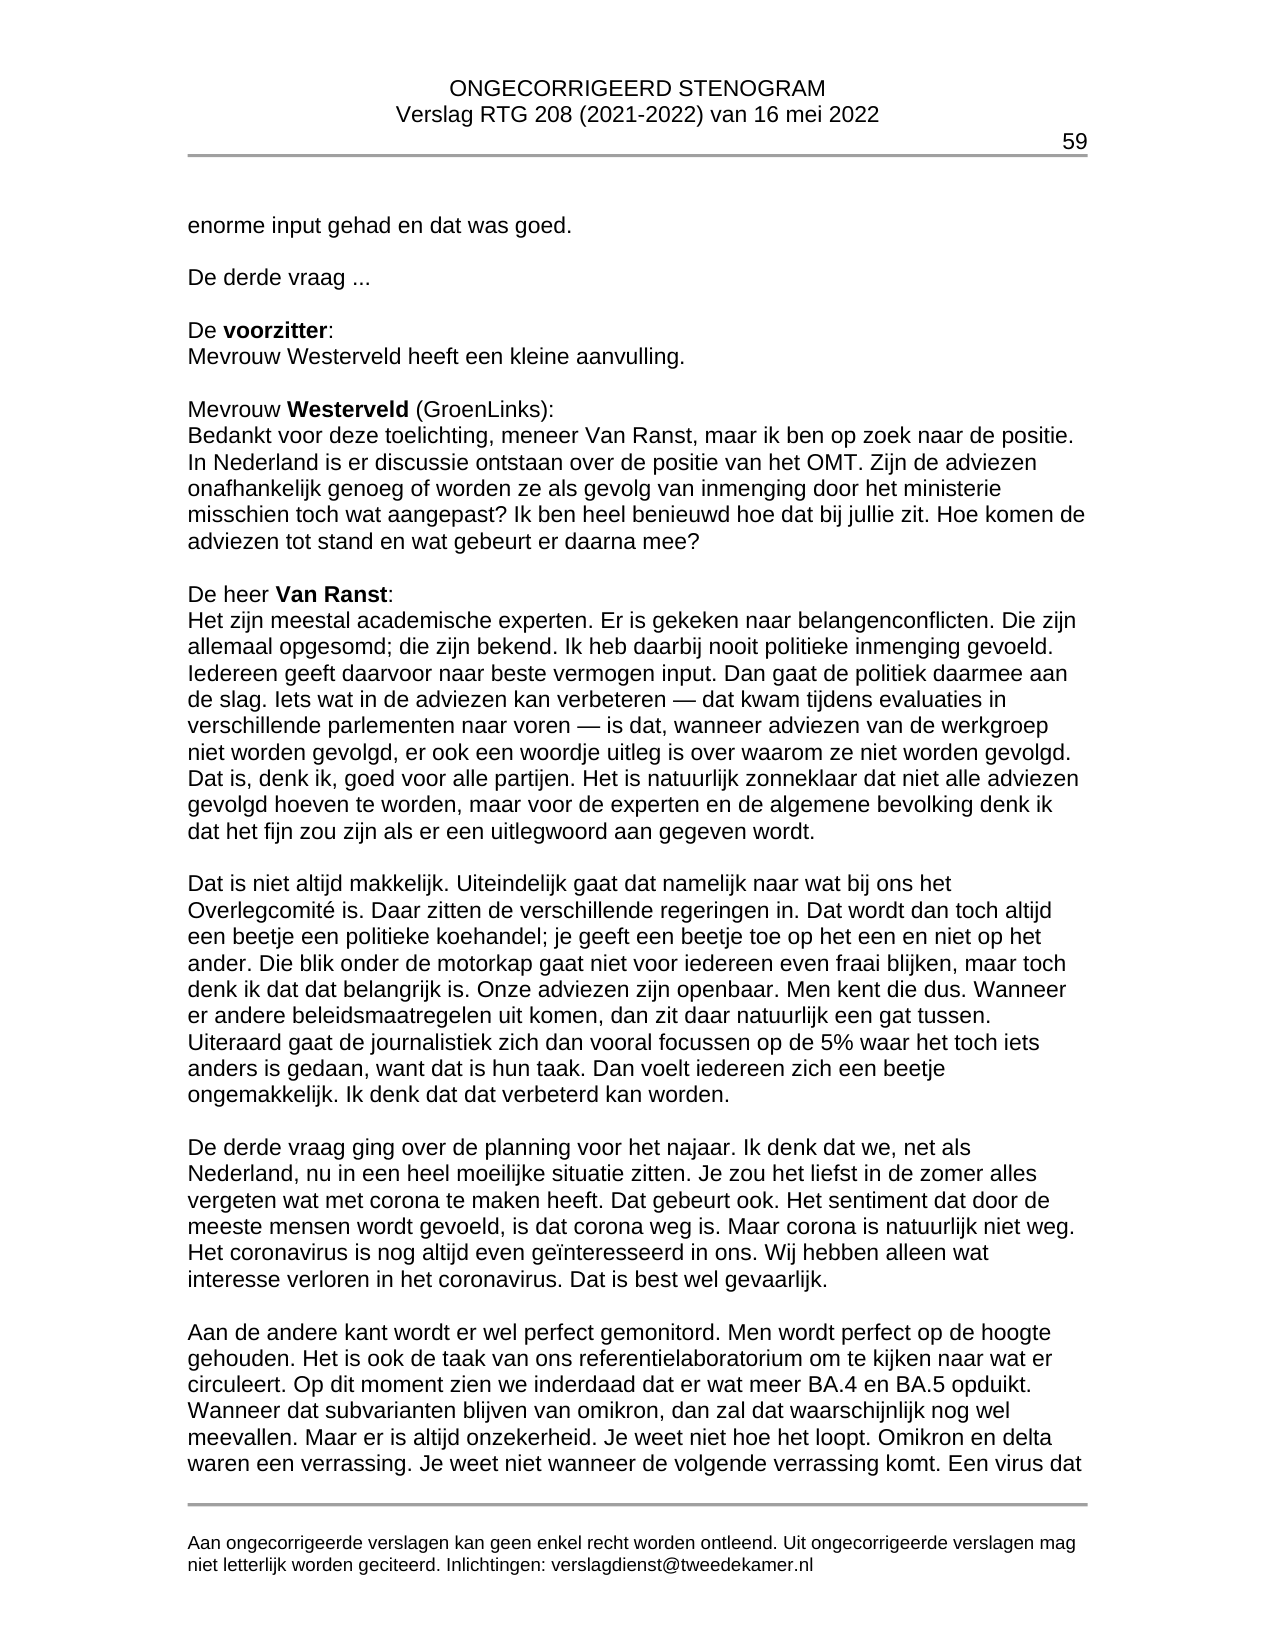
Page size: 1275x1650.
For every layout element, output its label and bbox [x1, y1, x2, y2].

text [187, 212, 1087, 1477]
